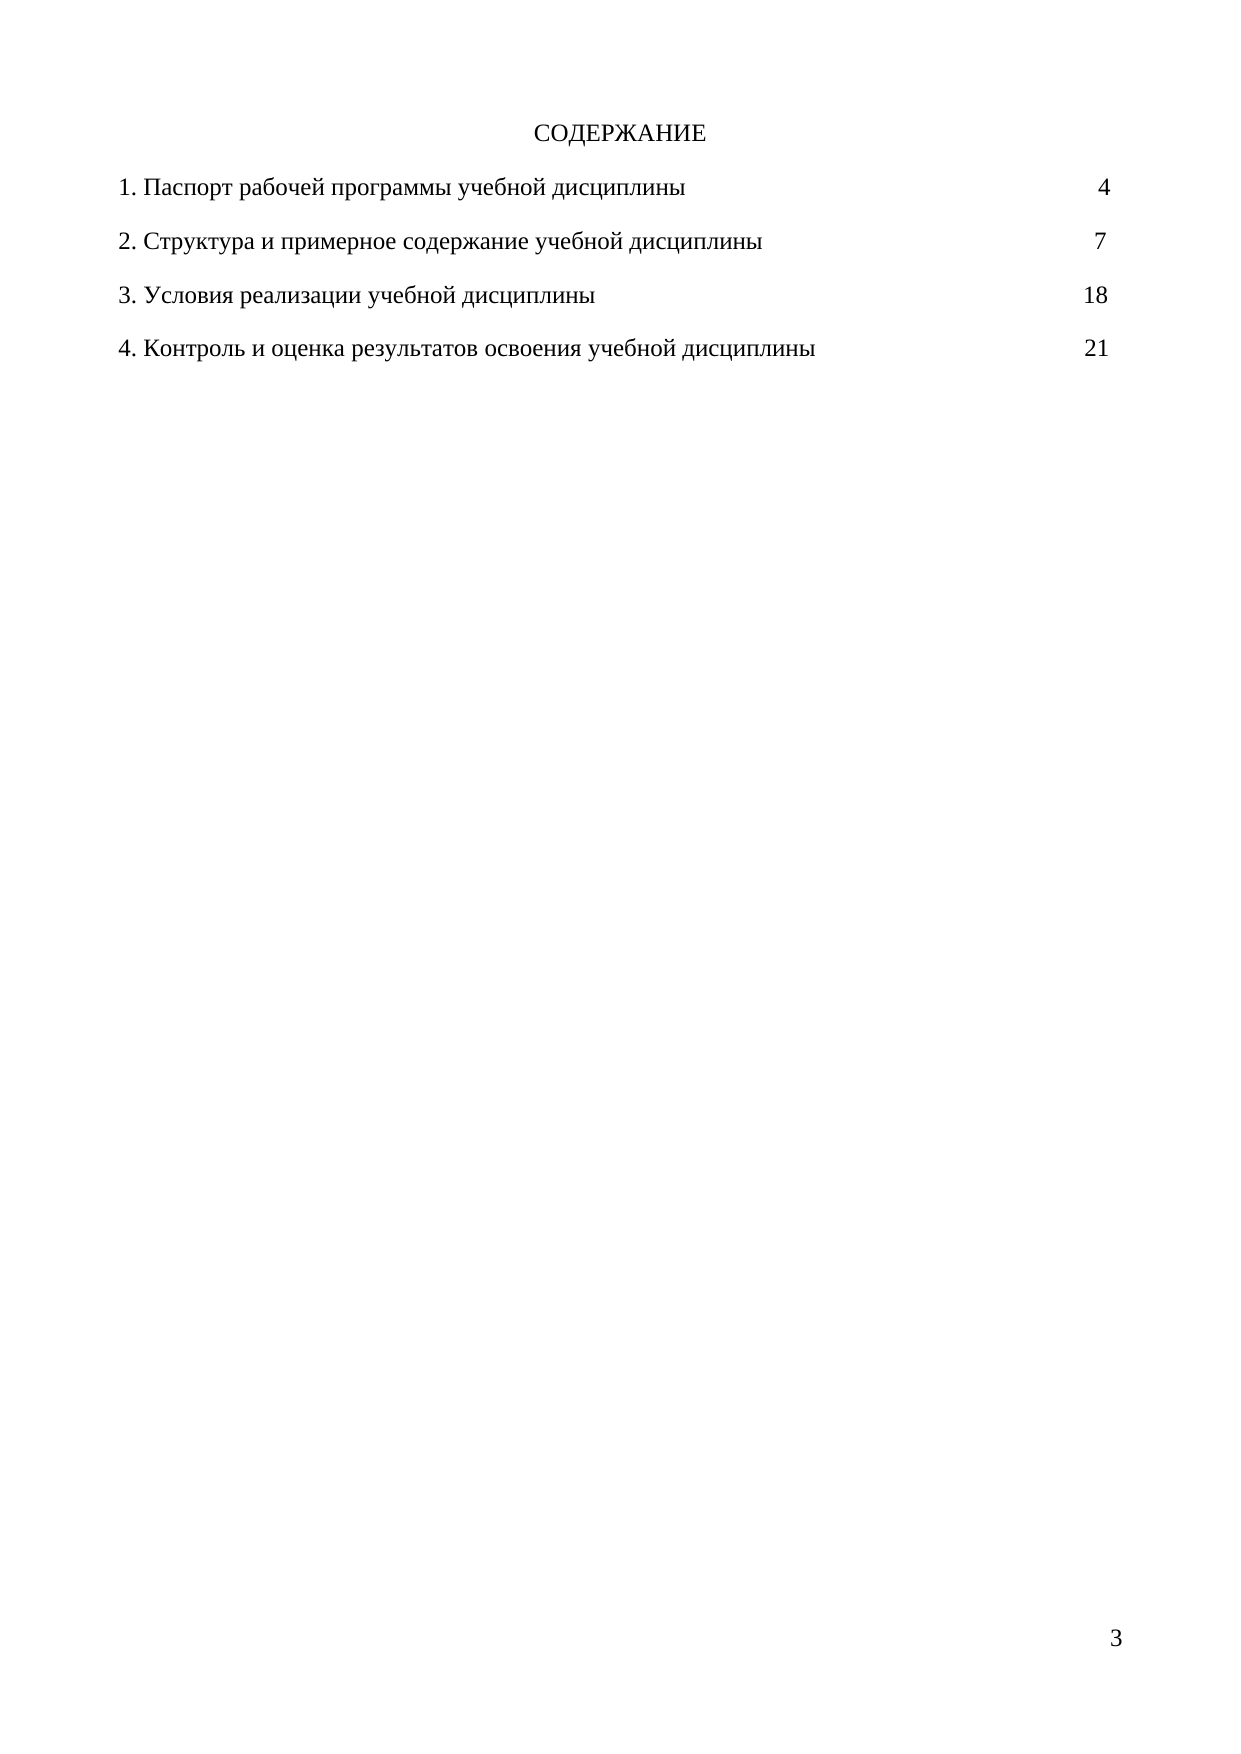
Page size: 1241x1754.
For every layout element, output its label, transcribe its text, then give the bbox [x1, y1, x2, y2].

text СОДЕРЖАНИЕ [118, 118, 1122, 147]
text 4. Контроль и оценка результатов освоения учебной дисциплины 21 [118, 333, 1122, 362]
text 1. Паспорт рабочей программы учебной дисциплины 4 [118, 172, 1122, 201]
text 2. Структура и примерное содержание учебной дисциплины 7 [118, 226, 1122, 254]
text 3. Условия реализации учебной дисциплины 18 [118, 280, 1122, 308]
